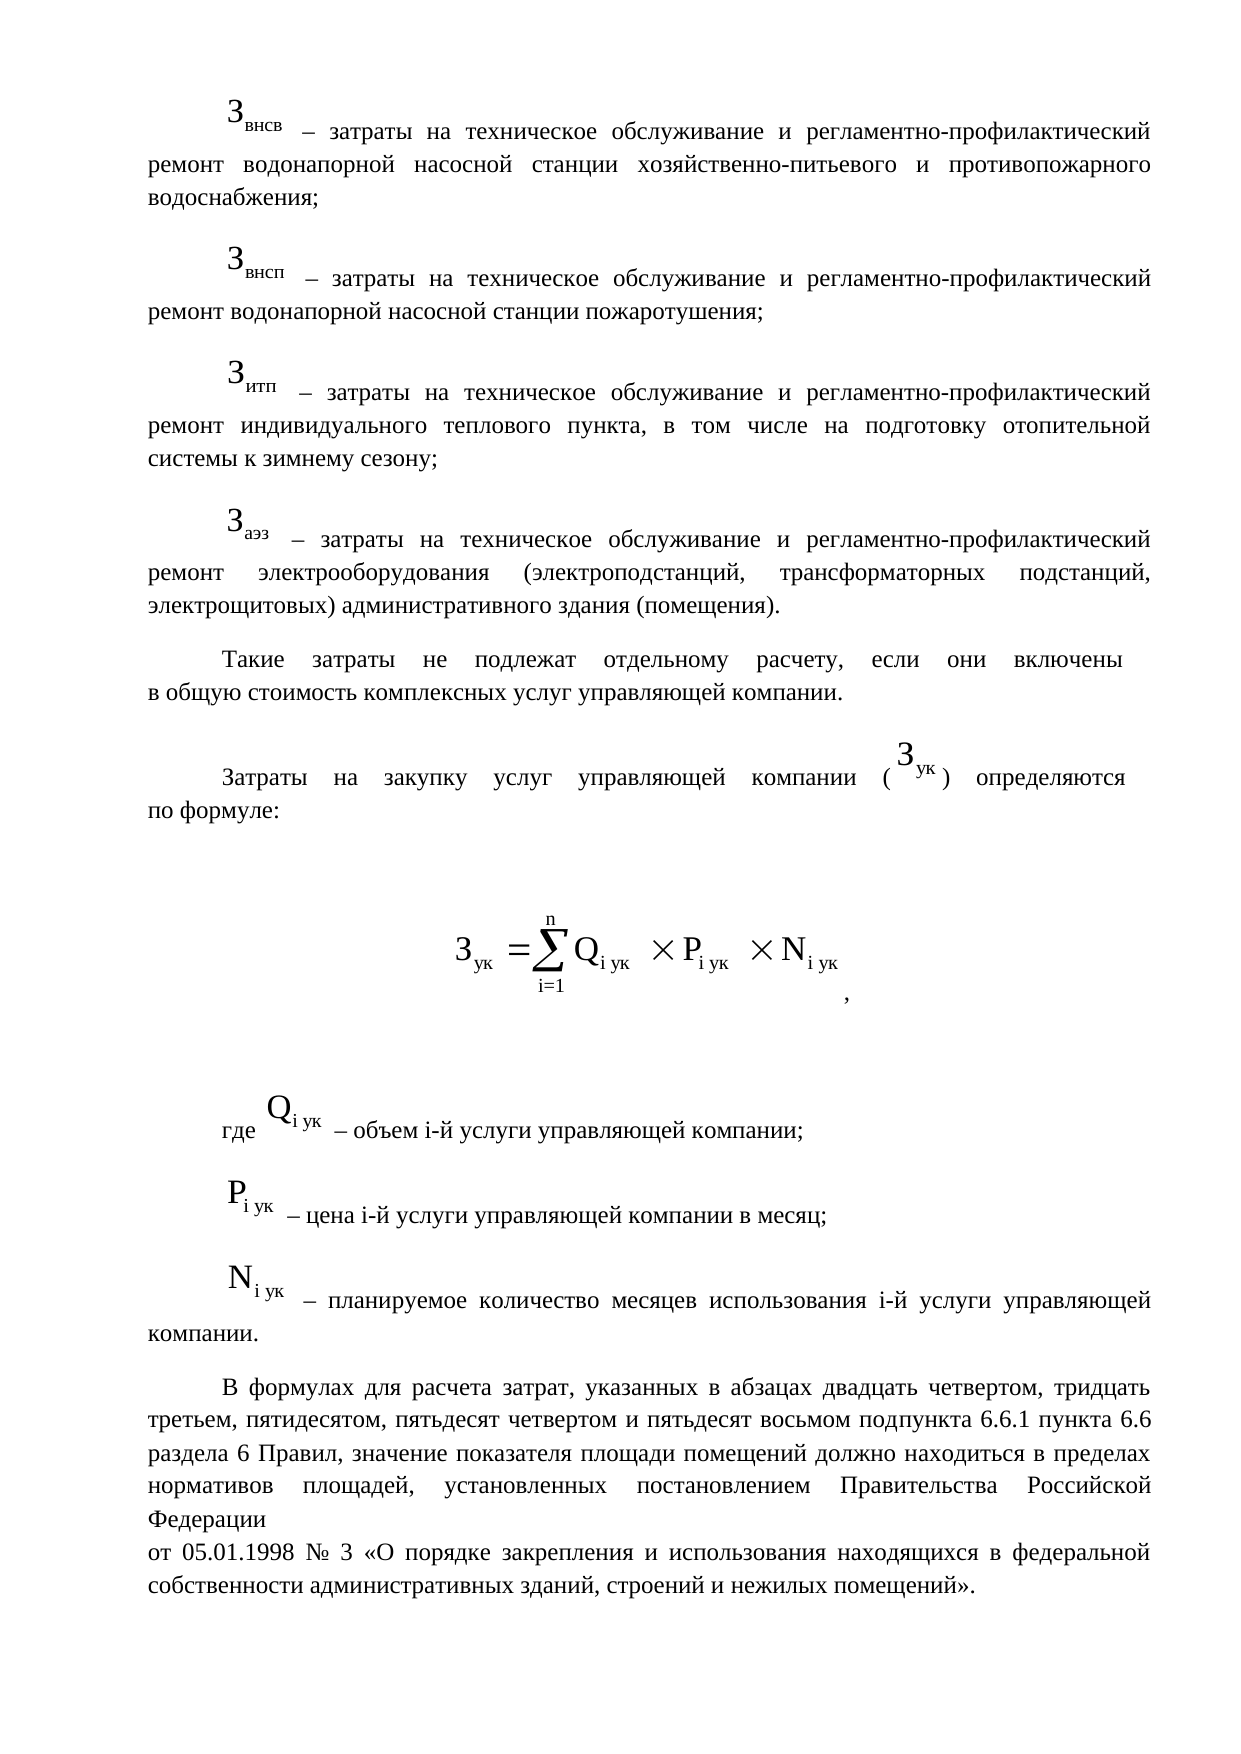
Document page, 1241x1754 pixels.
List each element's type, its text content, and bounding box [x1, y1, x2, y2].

text В формулах для расчета затрат, указанных в абзацах двадцать четвертом, тридцать третьем, пятидесятом, пятьдесят четвертом и пятьдесят восьмом подпункта 6.6.1 пункта 6.6 раздела 6 Правил, значение показателя площади помещений должно находиться в пределах нормативов площадей, установленных постановлением Правительства Российской Федерации от 05.01.1998 № 3 «О порядке закрепления и использования находящихся в федеральной собственности административных зданий, строений и нежилых помещений». [148, 1372, 1152, 1598]
text , [148, 903, 1152, 1006]
text – затраты на техническое обслуживание и регламентно-профилактический ремонт водонапорной насосной станции пожаротушения; [148, 236, 1152, 325]
text – цена i-й услуги управляющей компании в месяц; [148, 1169, 1152, 1229]
text – планируемое количество месяцев использования i-й услуги управляющей компании. [148, 1254, 1152, 1346]
text – затраты на техническое обслуживание и регламентно-профилактический ремонт водонапорной насосной станции хозяйственно-питьевого и противопожарного водоснабжения; [148, 89, 1152, 211]
text где – объем i-й услуги управляющей компании; [148, 1085, 1152, 1144]
text Затраты на закупку услуг управляющей компании () определяются по формуле: [148, 731, 1152, 824]
text – затраты на техническое обслуживание и регламентно-профилактический ремонт электрооборудования (электроподстанций, трансформаторных подстанций, электрощитовых) административного здания (помещения). [148, 497, 1152, 619]
text – затраты на техническое обслуживание и регламентно-профилактический ремонт индивидуального теплового пункта, в том числе на подготовку отопительной системы к зимнему сезону; [148, 350, 1152, 472]
text Такие затраты не подлежат отдельному расчету, если они включены в общую стоимость комплексных услуг управляющей компании. [148, 644, 1152, 706]
